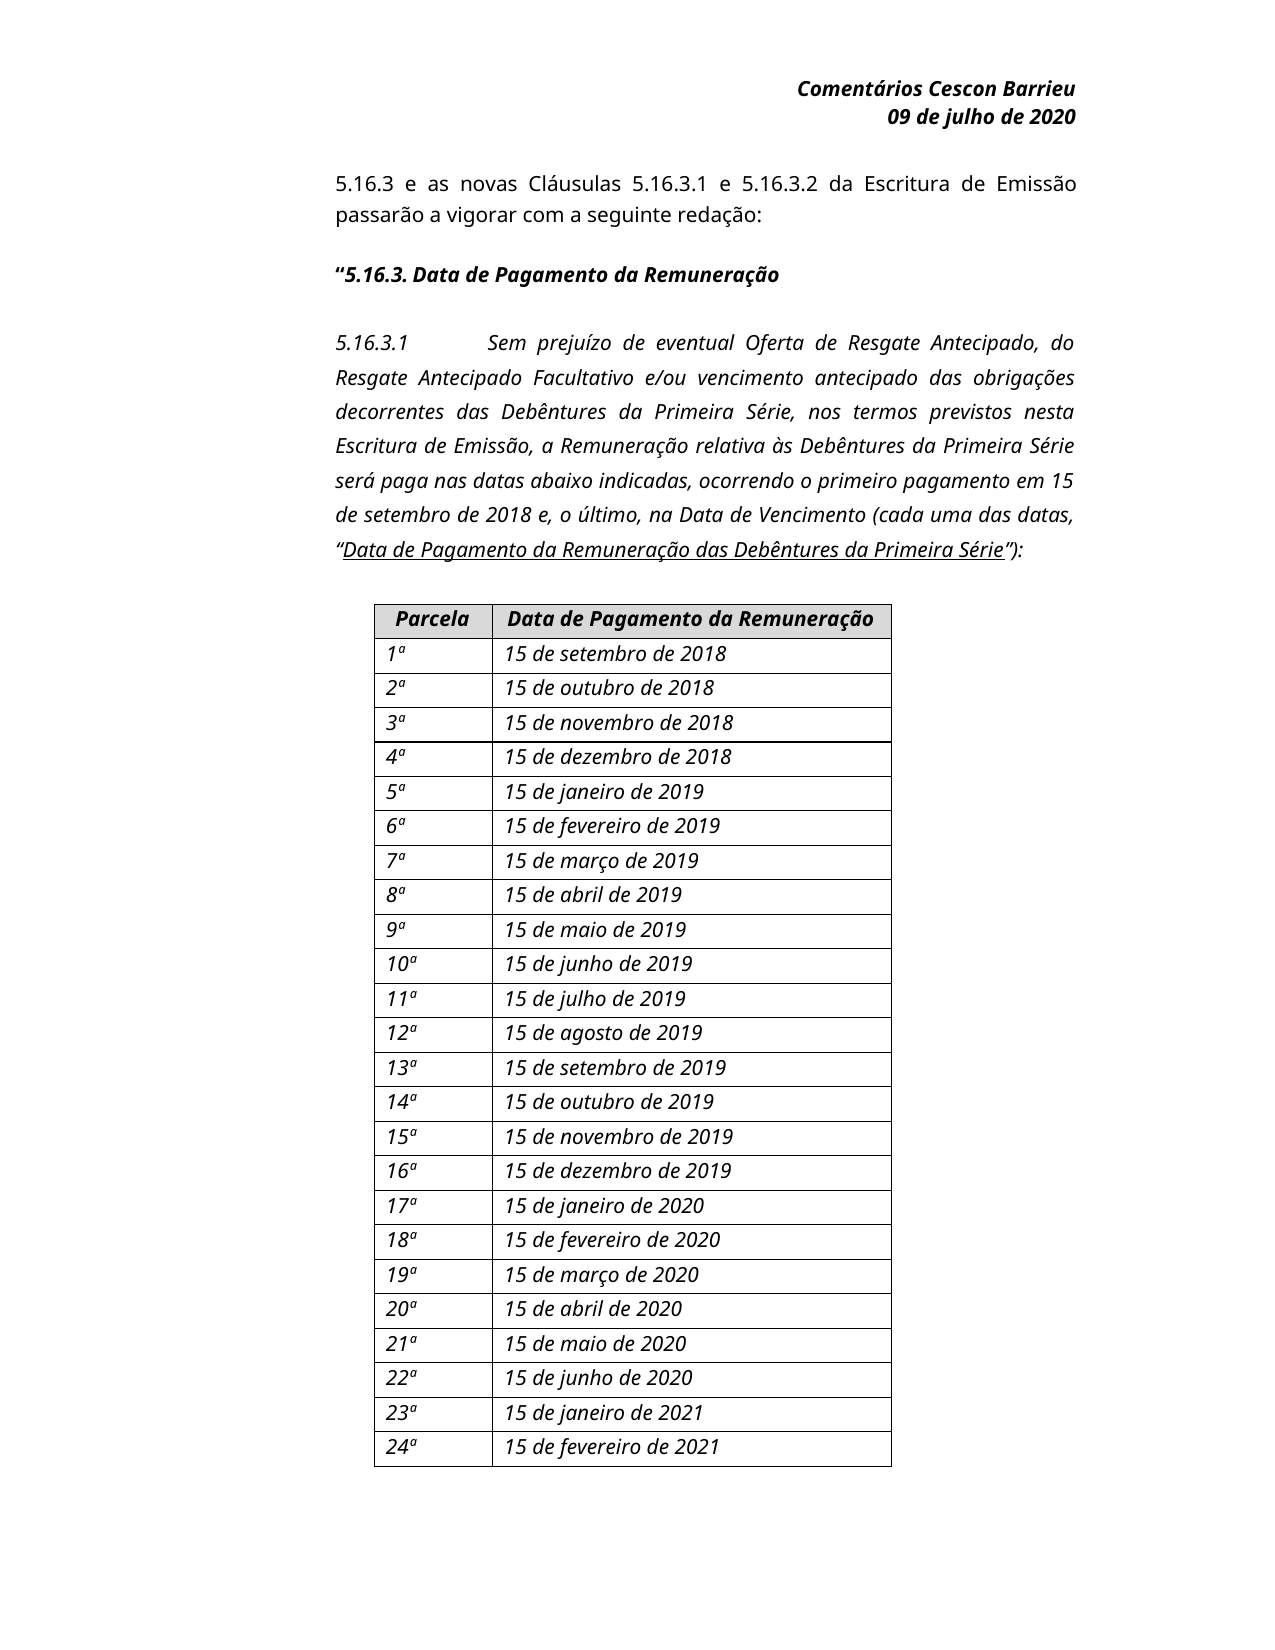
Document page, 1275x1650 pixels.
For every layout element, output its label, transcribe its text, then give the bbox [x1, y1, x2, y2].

table_cell 18ª [375, 1225, 492, 1259]
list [261, 166, 1078, 228]
table_cell 7ª [375, 846, 492, 879]
table_cell 4ª [375, 743, 492, 776]
table_cell 22ª [375, 1363, 492, 1397]
table_cell 19ª [375, 1260, 492, 1293]
table_cell 10ª [375, 949, 492, 983]
table_cell 15 de dezembro de 2019 [493, 1156, 891, 1190]
table_cell 9ª [375, 915, 492, 948]
table_cell 15 de janeiro de 2020 [493, 1191, 891, 1224]
table_cell 11ª [375, 984, 492, 1017]
table_cell 15 de outubro de 2018 [493, 674, 891, 707]
table_cell 15 de junho de 2019 [493, 949, 891, 983]
table_header Data de Pagamento da Remuneração [493, 605, 891, 638]
table_cell 15 de novembro de 2019 [493, 1122, 891, 1155]
table_cell 15 de fevereiro de 2020 [493, 1225, 891, 1259]
table_cell 15 de janeiro de 2021 [493, 1398, 891, 1431]
list 5.16.3.1 Sem prejuízo de eventual Oferta de Resgate Antecipado, do Resgate Antecipado Facultativo e/ou vencimento antecipado das obrigações decorrentes das Debêntures da Primeira Série, nos termos previstos nesta Escritura de Emissão, a Remuneração relativa às Debêntures da Primeira Série será paga nas datas abaixo indicadas, ocorrendo o primeiro pagamento em 15 de setembro de 2018 e, o último, na Data de Vencimento (cada uma das datas, “Data de Pagamento da Remuneração das Debêntures da Primeira Série”): [335, 328, 1078, 563]
table_cell 16ª [375, 1156, 492, 1190]
table_cell 2ª [375, 674, 492, 707]
table_cell 15ª [375, 1122, 492, 1155]
table_cell 8ª [375, 880, 492, 914]
table_cell 12ª [375, 1018, 492, 1052]
table_cell 17ª [375, 1191, 492, 1224]
table_cell 15 de maio de 2020 [493, 1329, 891, 1362]
table_cell 24ª [375, 1432, 492, 1466]
table_cell 15 de janeiro de 2019 [493, 777, 891, 810]
table_cell 15 de março de 2019 [493, 846, 891, 879]
table_cell 15 de agosto de 2019 [493, 1018, 891, 1052]
table_cell 15 de abril de 2019 [493, 880, 891, 914]
table_cell 15 de outubro de 2019 [493, 1087, 891, 1121]
table_cell 20ª [375, 1294, 492, 1328]
table_cell 15 de julho de 2019 [493, 984, 891, 1017]
table_cell 15 de novembro de 2018 [493, 708, 891, 741]
table_cell 15 de fevereiro de 2021 [493, 1432, 891, 1466]
list “5.16.3. Data de Pagamento da Remuneração [335, 260, 1078, 288]
table_cell 23ª [375, 1398, 492, 1431]
table_cell 15 de março de 2020 [493, 1260, 891, 1293]
table_cell 14ª [375, 1087, 492, 1121]
table_cell 1ª [375, 639, 492, 672]
table_cell 15 de maio de 2019 [493, 915, 891, 948]
table_cell 21ª [375, 1329, 492, 1362]
table_cell 15 de setembro de 2019 [493, 1053, 891, 1086]
table_cell 15 de dezembro de 2018 [493, 743, 891, 776]
table_cell 15 de fevereiro de 2019 [493, 811, 891, 845]
table_header Parcela [375, 605, 492, 638]
table_cell 5ª [375, 777, 492, 810]
table_cell 15 de setembro de 2018 [493, 639, 891, 672]
table_cell 6ª [375, 811, 492, 845]
table_cell 15 de junho de 2020 [493, 1363, 891, 1397]
table_cell 15 de abril de 2020 [493, 1294, 891, 1328]
table_cell 13ª [375, 1053, 492, 1086]
table_cell 3ª [375, 708, 492, 741]
